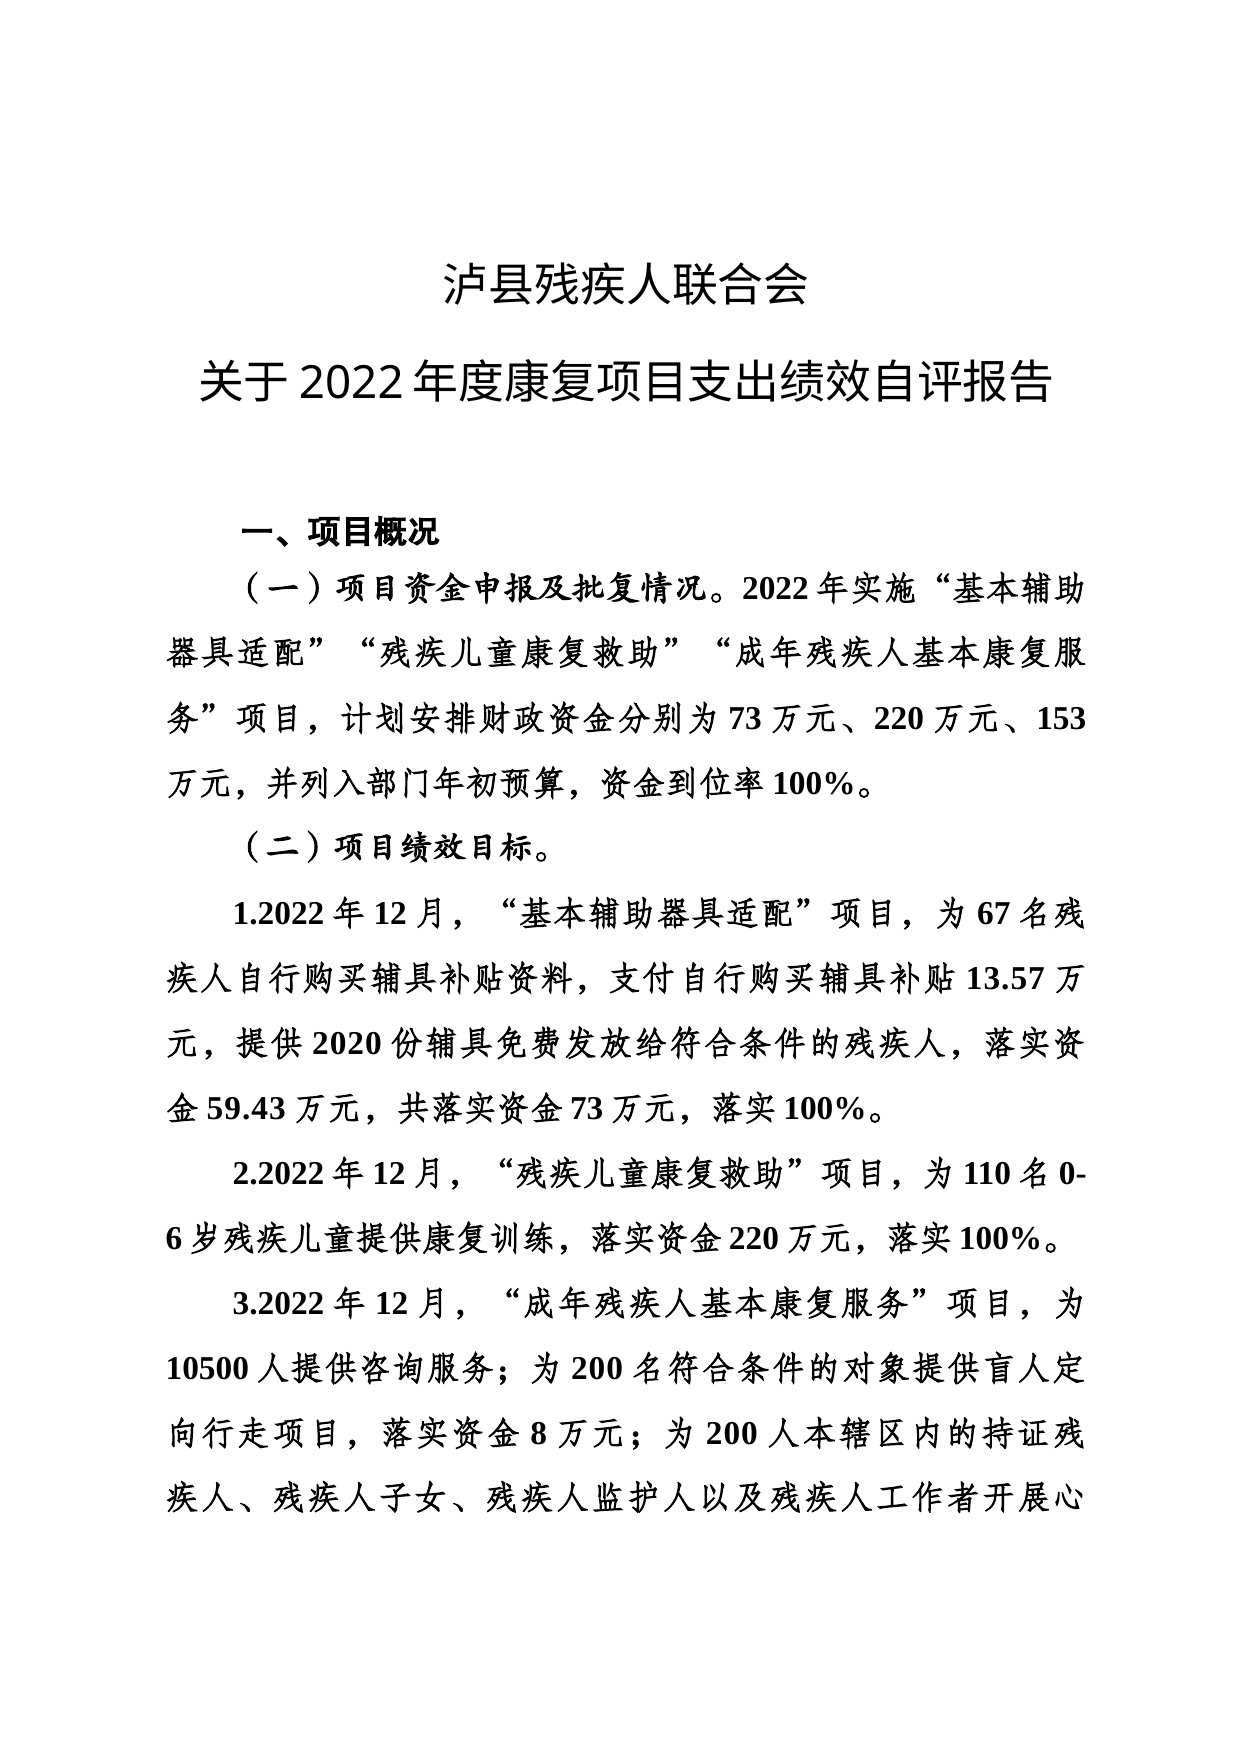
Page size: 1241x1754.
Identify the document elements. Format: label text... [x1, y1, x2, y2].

text 2.2022年12月，“残疾儿童康复救助”项目，为110名0-6岁残疾儿童提供康复训练，落实资金220万元，落实100%。 [165, 1140, 1087, 1270]
text 1.2022年12月，“基本辅助器具适配”项目，为67名残疾人自行购买辅具补贴资料，支付自行购买辅具补贴13.57万元，提供2020份辅具免费发放给符合条件的残疾人，落实资金59.43万元，共落实资金73万元，落实100%。 [165, 880, 1087, 1140]
text 泸县残疾人联合会 [165, 233, 1087, 330]
text （一）项目资金申报及批复情况。2022年实施“基本辅助器具适配”“残疾儿童康复救助”“成年残疾人基本康复服务”项目，计划安排财政资金分别为73万元、220万元、153万元，并列入部门年初预算，资金到位率100%。 [165, 555, 1087, 815]
text 关于2022年度康复项目支出绩效自评报告 [165, 330, 1087, 428]
text 一、项目概况 [165, 493, 1087, 555]
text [165, 1270, 1087, 1530]
text （二）项目绩效目标。 [165, 815, 1087, 880]
